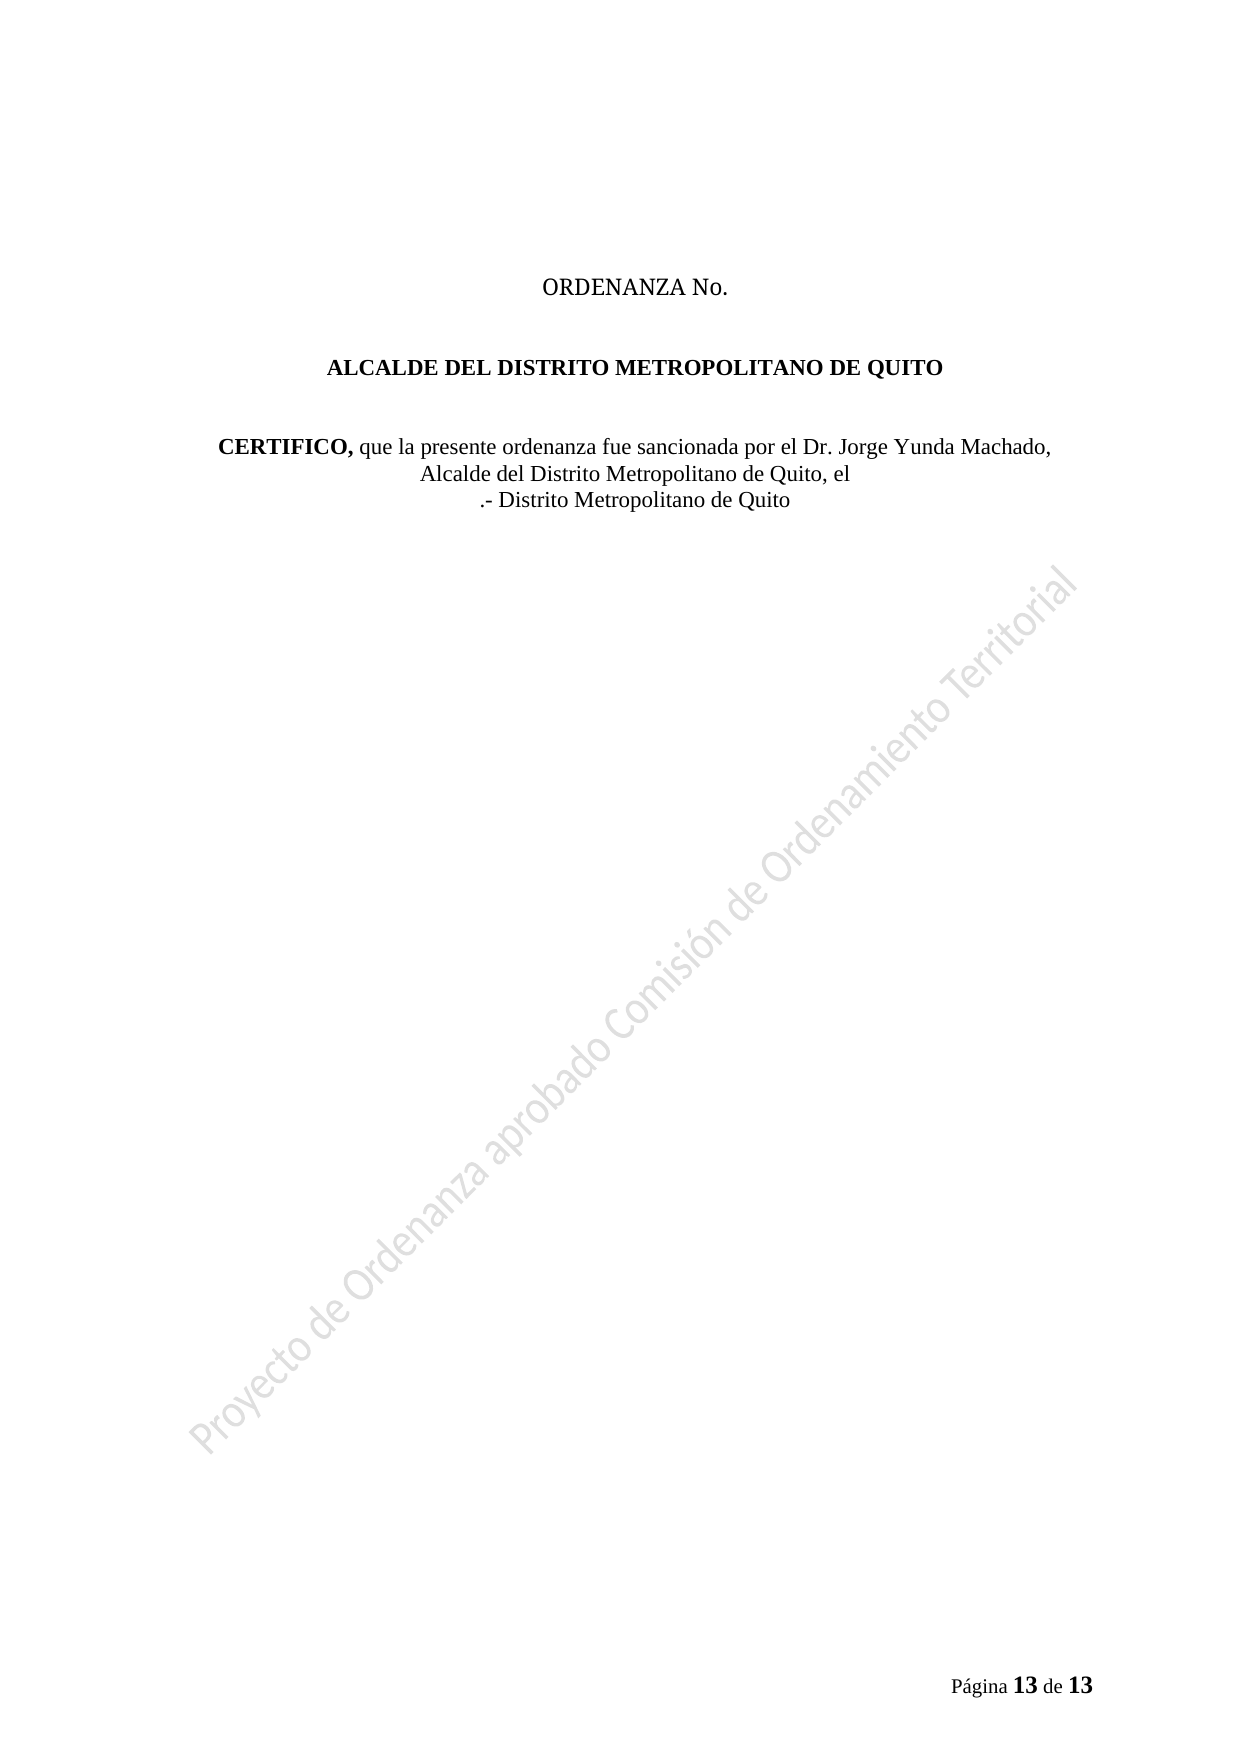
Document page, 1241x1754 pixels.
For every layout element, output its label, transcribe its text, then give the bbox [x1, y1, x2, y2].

text ALCALDE DEL DISTRITO METROPOLITANO DE QUITO [177, 354, 1093, 381]
text .- Distrito Metropolitano de Quito [177, 486, 1093, 512]
text CERTIFICO, que la presente ordenanza fue sancionada por el Dr. Jorge Yunda Machado, [177, 433, 1093, 460]
text Alcalde del Distrito Metropolitano de Quito, el [177, 460, 1093, 486]
